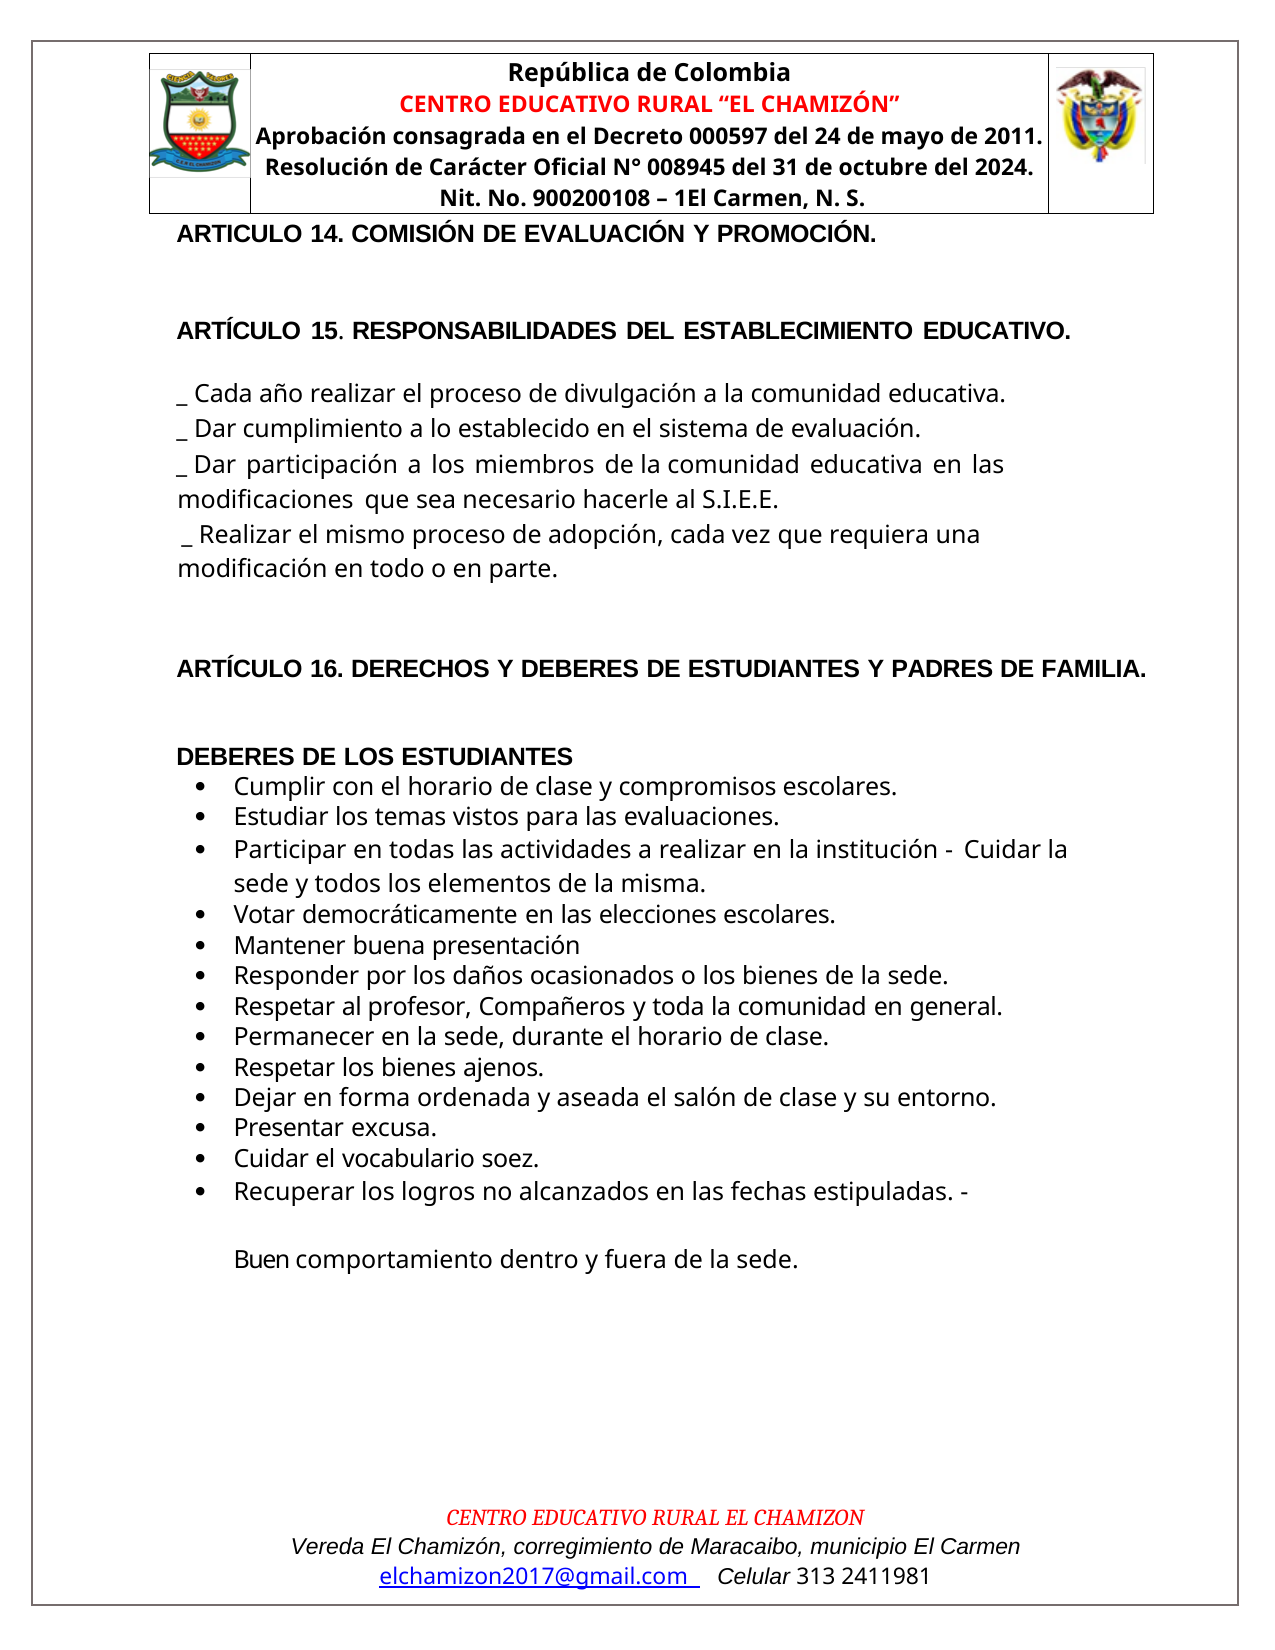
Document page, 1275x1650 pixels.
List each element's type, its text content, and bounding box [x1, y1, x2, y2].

list Participar en todas las actividades a realizar en la institución - Cuidar la sede y todos los elementos de la misma. [196, 832, 1113, 900]
subtitle ARTÍCULO 16. DERECHOS Y DEBERES DE ESTUDIANTES Y PADRES DE FAMILIA. [176, 654, 1162, 683]
text _ Realizar el mismo proceso de adopción, cada vez que requiera una modificación en todo o en parte. [177, 517, 1120, 585]
list Dejar en forma ordenada y aseada el salón de clase y su entorno. [196, 1082, 1162, 1112]
picture [1056, 66, 1147, 164]
list Votar democráticamente en las elecciones escolares. [196, 900, 1162, 930]
list Mantener buena presentación [196, 930, 1162, 960]
list Cuidar el vocabulario soez. [196, 1143, 1162, 1173]
list Estudiar los temas vistos para las evaluaciones. [196, 801, 1162, 832]
list Respetar al profesor, Compañeros y toda la comunidad en general. [196, 991, 1162, 1021]
subtitle ARTÍCULO 15. RESPONSABILIDADES DEL ESTABLECIMIENTO EDUCATIVO. [176, 312, 1162, 346]
text _ Dar participación a los miembros de la comunidad educativa en las modificaciones que sea necesario hacerle al S.I.E.E. [176, 446, 1128, 515]
picture [149, 69, 251, 178]
text _ Cada año realizar el proceso de divulgación a la comunidad educativa. [176, 376, 1162, 409]
list Permanecer en la sede, durante el horario de clase. [196, 1021, 1162, 1052]
list Presentar excusa. [196, 1112, 1162, 1143]
text DEBERES DE LOS ESTUDIANTES [176, 742, 1162, 771]
subtitle ARTICULO 14. COMISIÓN DE EVALUACIÓN Y PROMOCIÓN. [176, 219, 1162, 247]
list Cumplir con el horario de clase y compromisos escolares. [196, 771, 1162, 801]
list Responder por los daños ocasionados o los bienes de la sede. [196, 960, 1162, 991]
list Respetar los bienes ajenos. [196, 1052, 1162, 1082]
list Recuperar los logros no alcanzados en las fechas estipuladas. - Buen comportamiento dentro y fuera de la sede. [196, 1173, 1038, 1276]
text _ Dar cumplimiento a lo establecido en el sistema de evaluación. [176, 410, 1162, 444]
